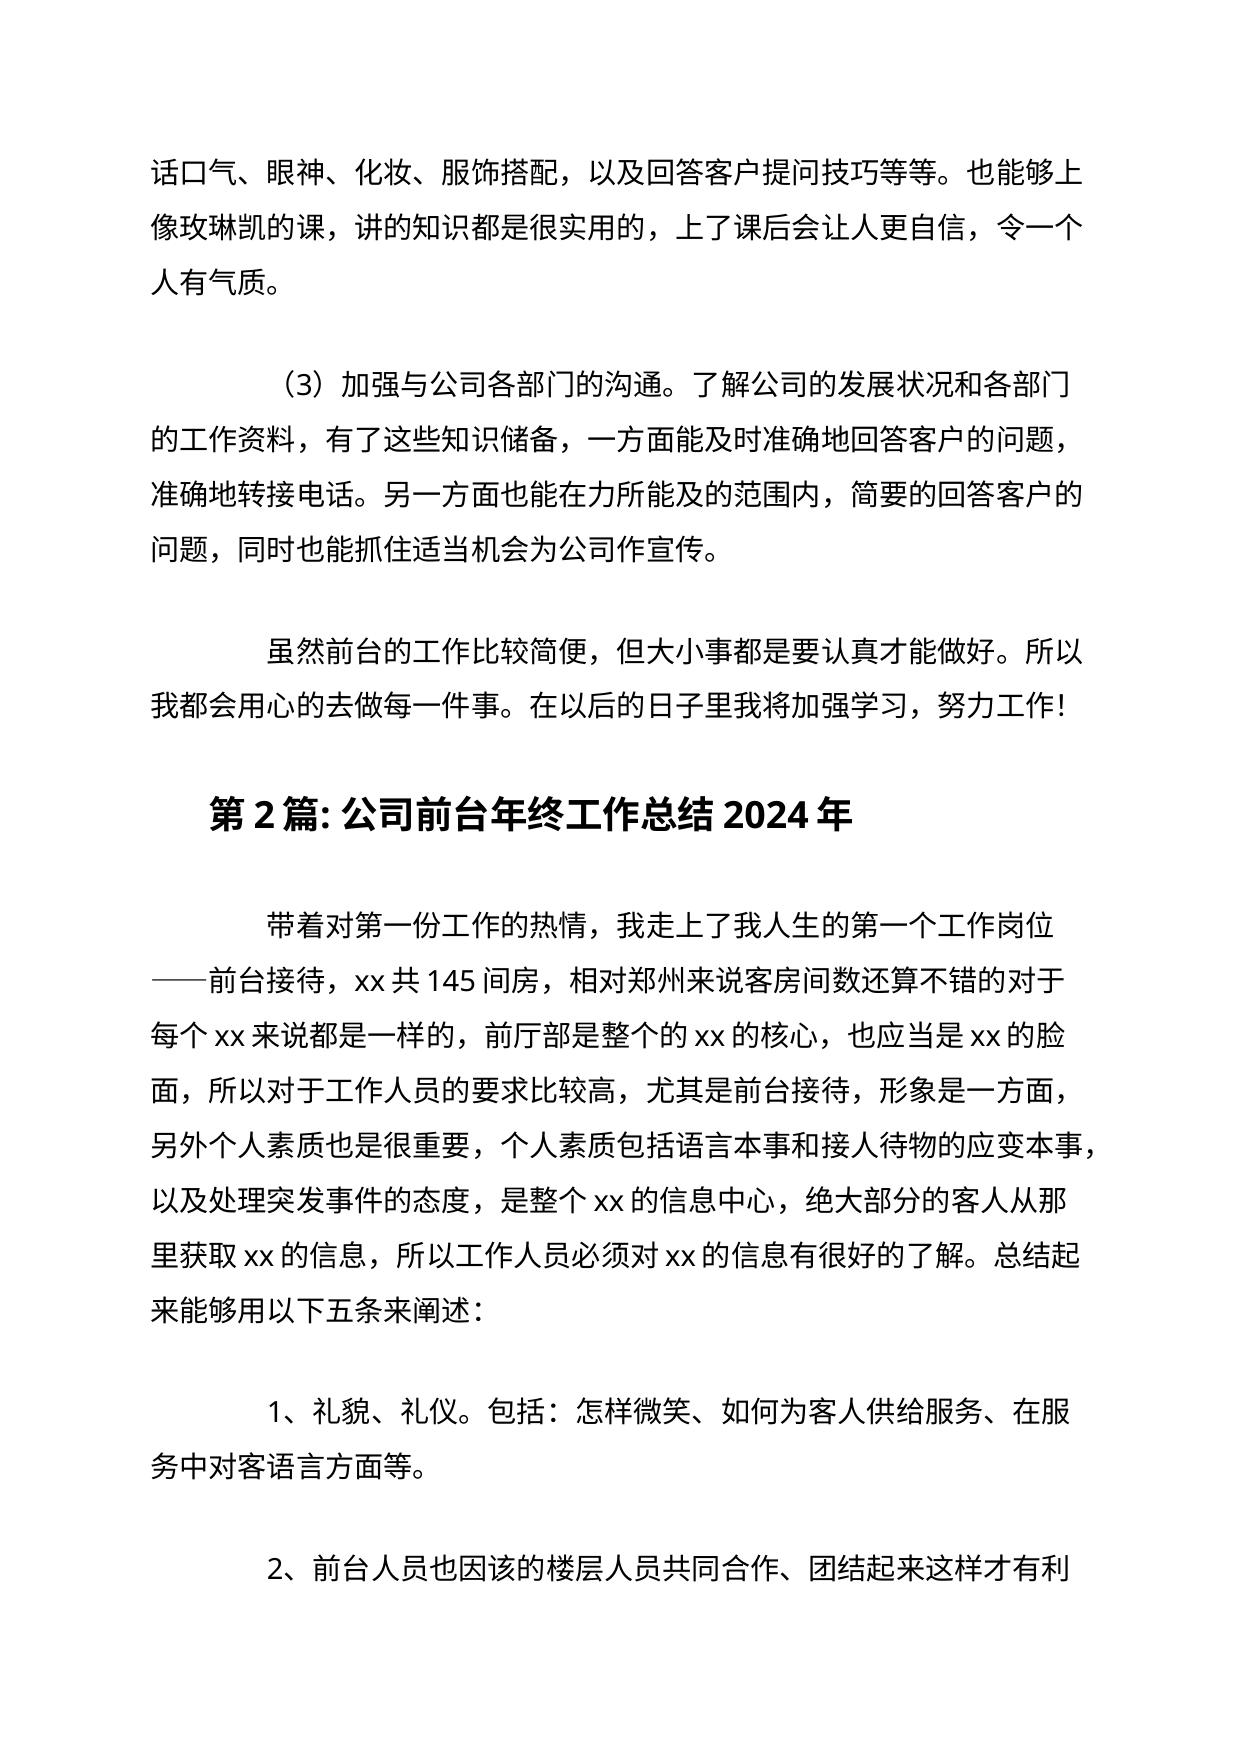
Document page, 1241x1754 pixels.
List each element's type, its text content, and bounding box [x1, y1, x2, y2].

text 第2篇: 公司前台年终工作总结2024年 [150, 785, 1090, 839]
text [150, 150, 1090, 302]
text 虽然前台的工作比较简便，但大小事都是要认真才能做好。所以我都会用心的去做每一件事。在以后的日子里我将加强学习，努力工作！ [150, 628, 1090, 725]
text （3）加强与公司各部门的沟通。了解公司的发展状况和各部门的工作资料，有了这些知识储备，一方面能及时准确地回答客户的问题，准确地转接电话。另一方面也能在力所能及的范围内，简要的回答客户的问题，同时也能抓住适当机会为公司作宣传。 [150, 362, 1090, 569]
text 带着对第一份工作的热情，我走上了我人生的第一个工作岗位——前台接待，xx共145间房，相对郑州来说客房间数还算不错的对于每个xx来说都是一样的，前厅部是整个的xx的核心，也应当是xx的脸面，所以对于工作人员的要求比较高，尤其是前台接待，形象是一方面，另外个人素质也是很重要，个人素质包括语言本事和接人待物的应变本事，以及处理突发事件的态度，是整个xx的信息中心，绝大部分的客人从那里获取xx的信息，所以工作人员必须对xx的信息有很好的了解。总结起来能够用以下五条来阐述： [150, 902, 1090, 1329]
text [150, 1546, 1090, 1588]
text 1、礼貌、礼仪。包括：怎样微笑、如何为客人供给服务、在服务中对客语言方面等。 [150, 1389, 1090, 1486]
